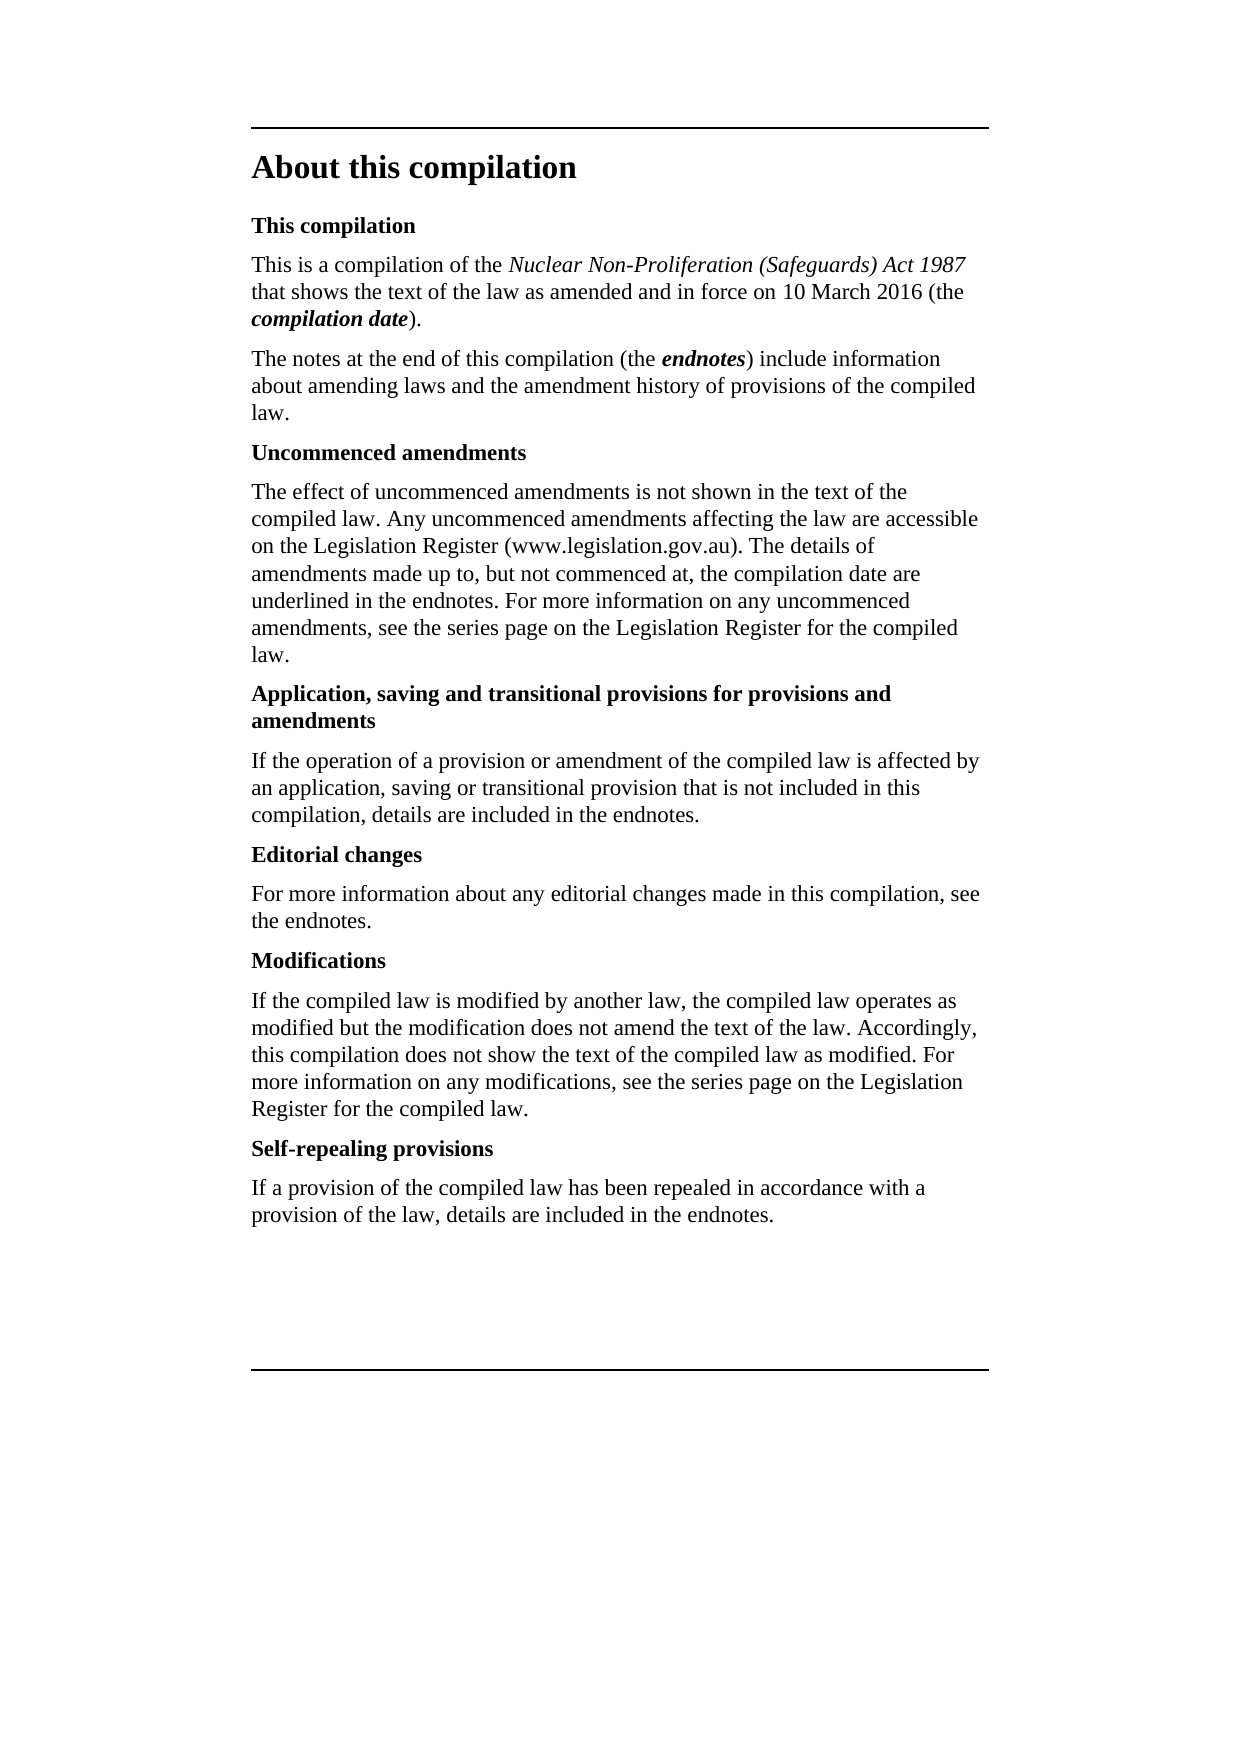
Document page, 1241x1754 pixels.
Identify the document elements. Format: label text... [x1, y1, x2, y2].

text Uncommenced amendments [251, 438, 989, 465]
text Editorial changes [251, 840, 989, 867]
text If the compiled law is modified by another law, the compiled law operates as modified but the modification does not amend the text of the law. Accordingly, this compilation does not show the text of the compiled law as modified. For more information on any modifications, see the series page on the Legislation Register for the compiled law. [251, 986, 989, 1121]
text This compilation [251, 211, 989, 238]
text If the operation of a provision or amendment of the compiled law is affected by an application, saving or transitional provision that is not included in this compilation, details are included in the endnotes. [251, 746, 989, 828]
text Self-repealing provisions [251, 1134, 989, 1161]
text Modifications [251, 946, 989, 973]
text The effect of uncommenced amendments is not shown in the text of the compiled law. Any uncommenced amendments affecting the law are accessible on the Legislation Register (www.legislation.gov.au). The details of amendments made up to, but not commenced at, the compilation date are underlined in the endnotes. For more information on any uncommenced amendments, see the series page on the Legislation Register for the compiled law. [251, 478, 989, 667]
text If a provision of the compiled law has been repealed in accordance with a provision of the law, details are included in the endnotes. [251, 1173, 989, 1228]
text For more information about any editorial changes made in this compilation, see the endnotes. [251, 880, 989, 934]
text Application, saving and transitional provisions for provisions and amendments [251, 680, 989, 734]
text This is a compilation of the Nuclear Non-Proliferation (Safeguards) Act 1987 that shows the text of the law as amended and in force on 10 March 2016 (the compilation date). [251, 251, 989, 332]
text About this compilation [251, 148, 989, 186]
text The notes at the end of this compilation (the endnotes) include information about amending laws and the amendment history of provisions of the compiled law. [251, 344, 989, 426]
